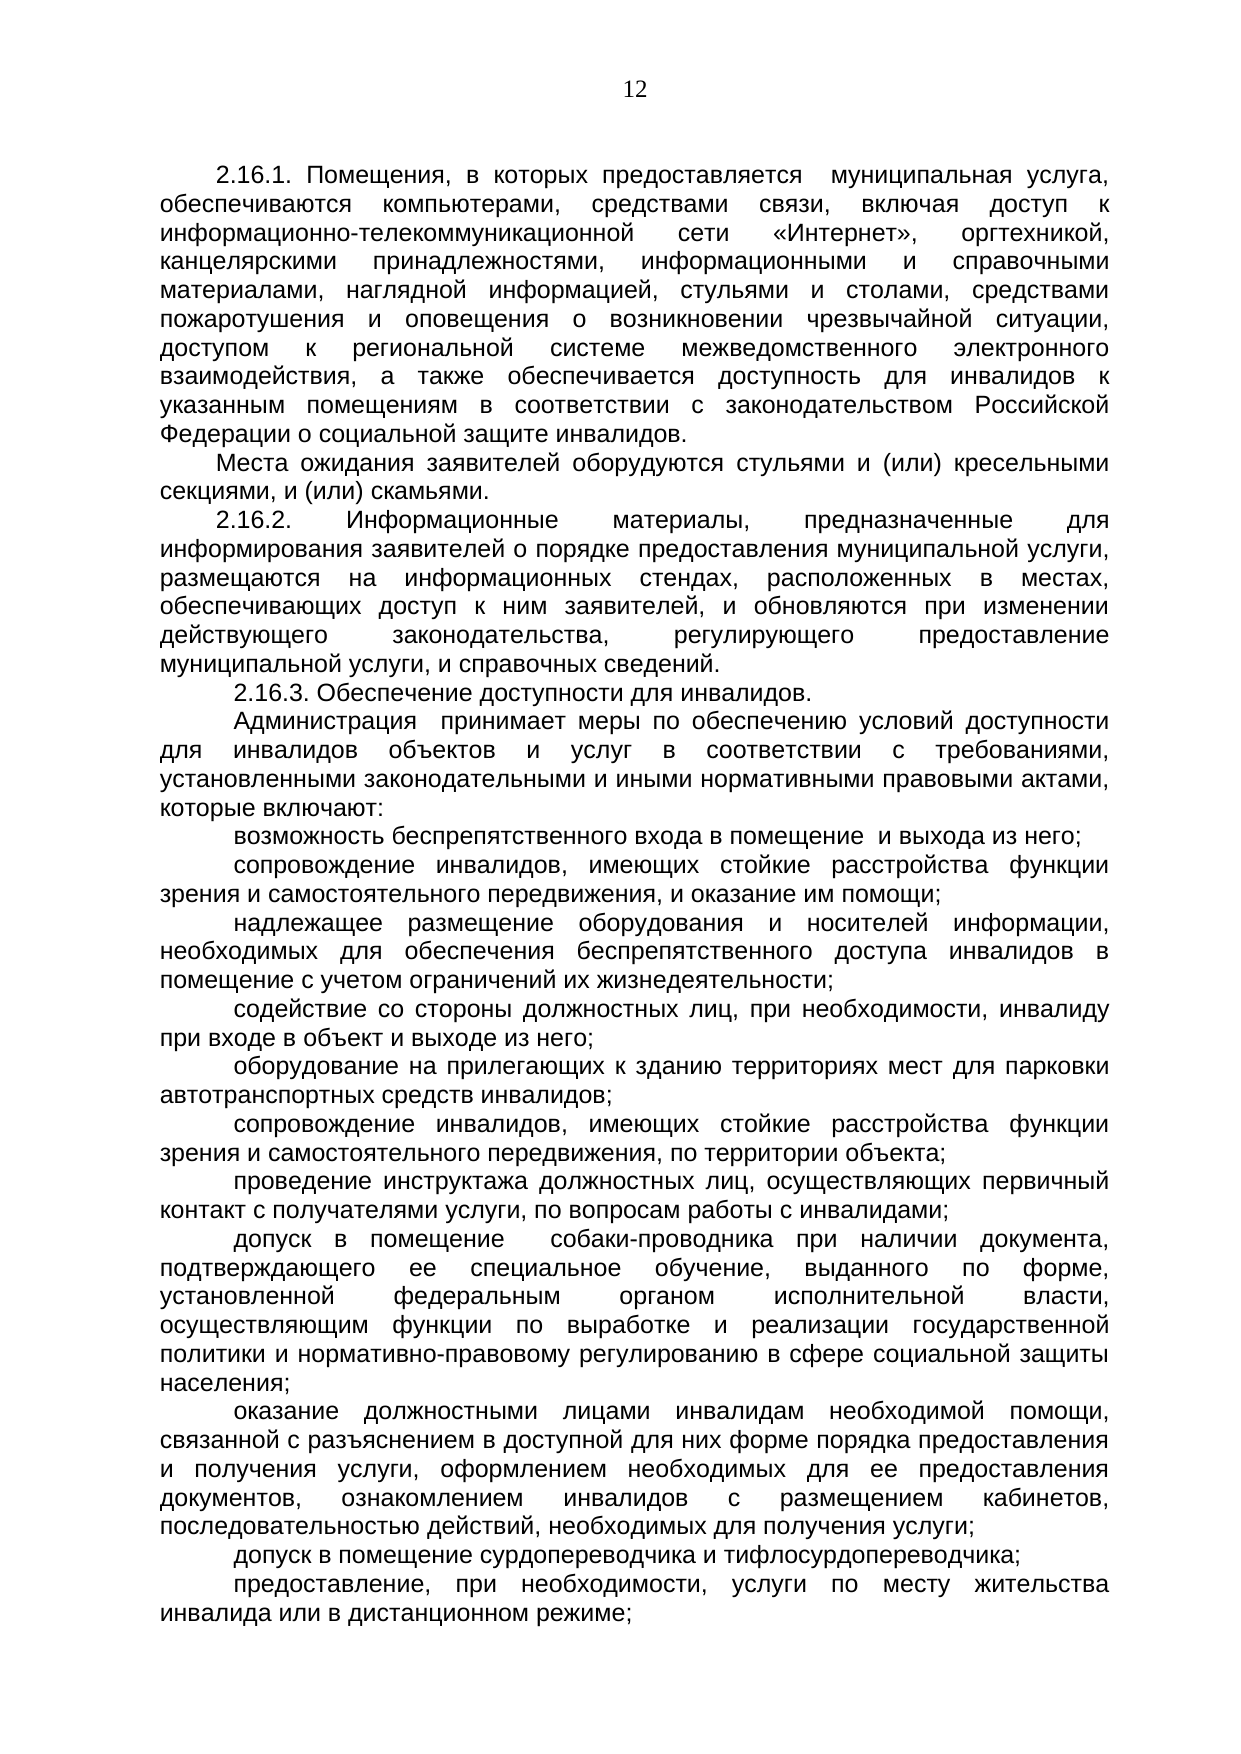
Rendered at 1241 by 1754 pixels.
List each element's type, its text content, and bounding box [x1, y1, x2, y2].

text надлежащее размещение оборудования и носителей информации, необходимых для обеспечения беспрепятственного доступа инвалидов в помещение с учетом ограничений их жизнедеятельности; [159, 907, 1110, 994]
text Администрация принимает меры по обеспечению условий доступности для инвалидов объектов и услуг в соответствии с требованиями, установленными законодательными и иными нормативными правовыми актами, которые включают: [159, 706, 1110, 821]
text допуск в помещение сурдопереводчика и тифлосурдопереводчика; [159, 1540, 1110, 1569]
text оказание должностными лицами инвалидам необходимой помощи, связанной с разъяснением в доступной для них форме порядка предоставления и получения услуги, оформлением необходимых для ее предоставления документов, ознакомлением инвалидов с размещением кабинетов, последовательностью действий, необходимых для получения услуги; [159, 1396, 1110, 1540]
text содействие со стороны должностных лиц, при необходимости, инвалиду при входе в объект и выходе из него; [159, 994, 1110, 1051]
text оборудование на прилегающих к зданию территориях мест для парковки автотранспортных средств инвалидов; [159, 1051, 1110, 1109]
text возможность беспрепятственного входа в помещение и выхода из него; [159, 821, 1110, 850]
text допуск в помещение собаки-проводника при наличии документа, подтверждающего ее специальное обучение, выданного по форме, установленной федеральным органом исполнительной власти, осуществляющим функции по выработке и реализации государственной политики и нормативно-правовому регулированию в сфере социальной защиты населения; [159, 1224, 1110, 1396]
text сопровождение инвалидов, имеющих стойкие расстройства функции зрения и самостоятельного передвижения, и оказание им помощи; [159, 850, 1110, 907]
text 2.16.3. Обеспечение доступности для инвалидов. [159, 677, 1110, 706]
text сопровождение инвалидов, имеющих стойкие расстройства функции зрения и самостоятельного передвижения, по территории объекта; [159, 1109, 1110, 1166]
text Места ожидания заявителей оборудуются стульями и (или) кресельными секциями, и (или) скамьями. [159, 447, 1110, 505]
text проведение инструктажа должностных лиц, осуществляющих первичный контакт с получателями услуги, по вопросам работы с инвалидами; [159, 1166, 1110, 1224]
text предоставление, при необходимости, услуги по месту жительства инвалида или в дистанционном режиме; [159, 1569, 1110, 1626]
text 2.16.2. Информационные материалы, предназначенные для информирования заявителей о порядке предоставления муниципальной услуги, размещаются на информационных стендах, расположенных в местах, обеспечивающих доступ к ним заявителей, и обновляются при изменении действующего законодательства, регулирующего предоставление муниципальной услуги, и справочных сведений. [159, 505, 1110, 677]
text 2.16.1. Помещения, в которых предоставляется муниципальная услуга, обеспечиваются компьютерами, средствами связи, включая доступ к информационно-телекоммуникационной сети «Интернет», оргтехникой, канцелярскими принадлежностями, информационными и справочными материалами, наглядной информацией, стульями и столами, средствами пожаротушения и оповещения о возникновении чрезвычайной ситуации, доступом к региональной системе межведомственного электронного взаимодействия, а также обеспечивается доступность для инвалидов к указанным помещениям в соответствии с законодательством Российской Федерации о социальной защите инвалидов. [159, 160, 1110, 447]
